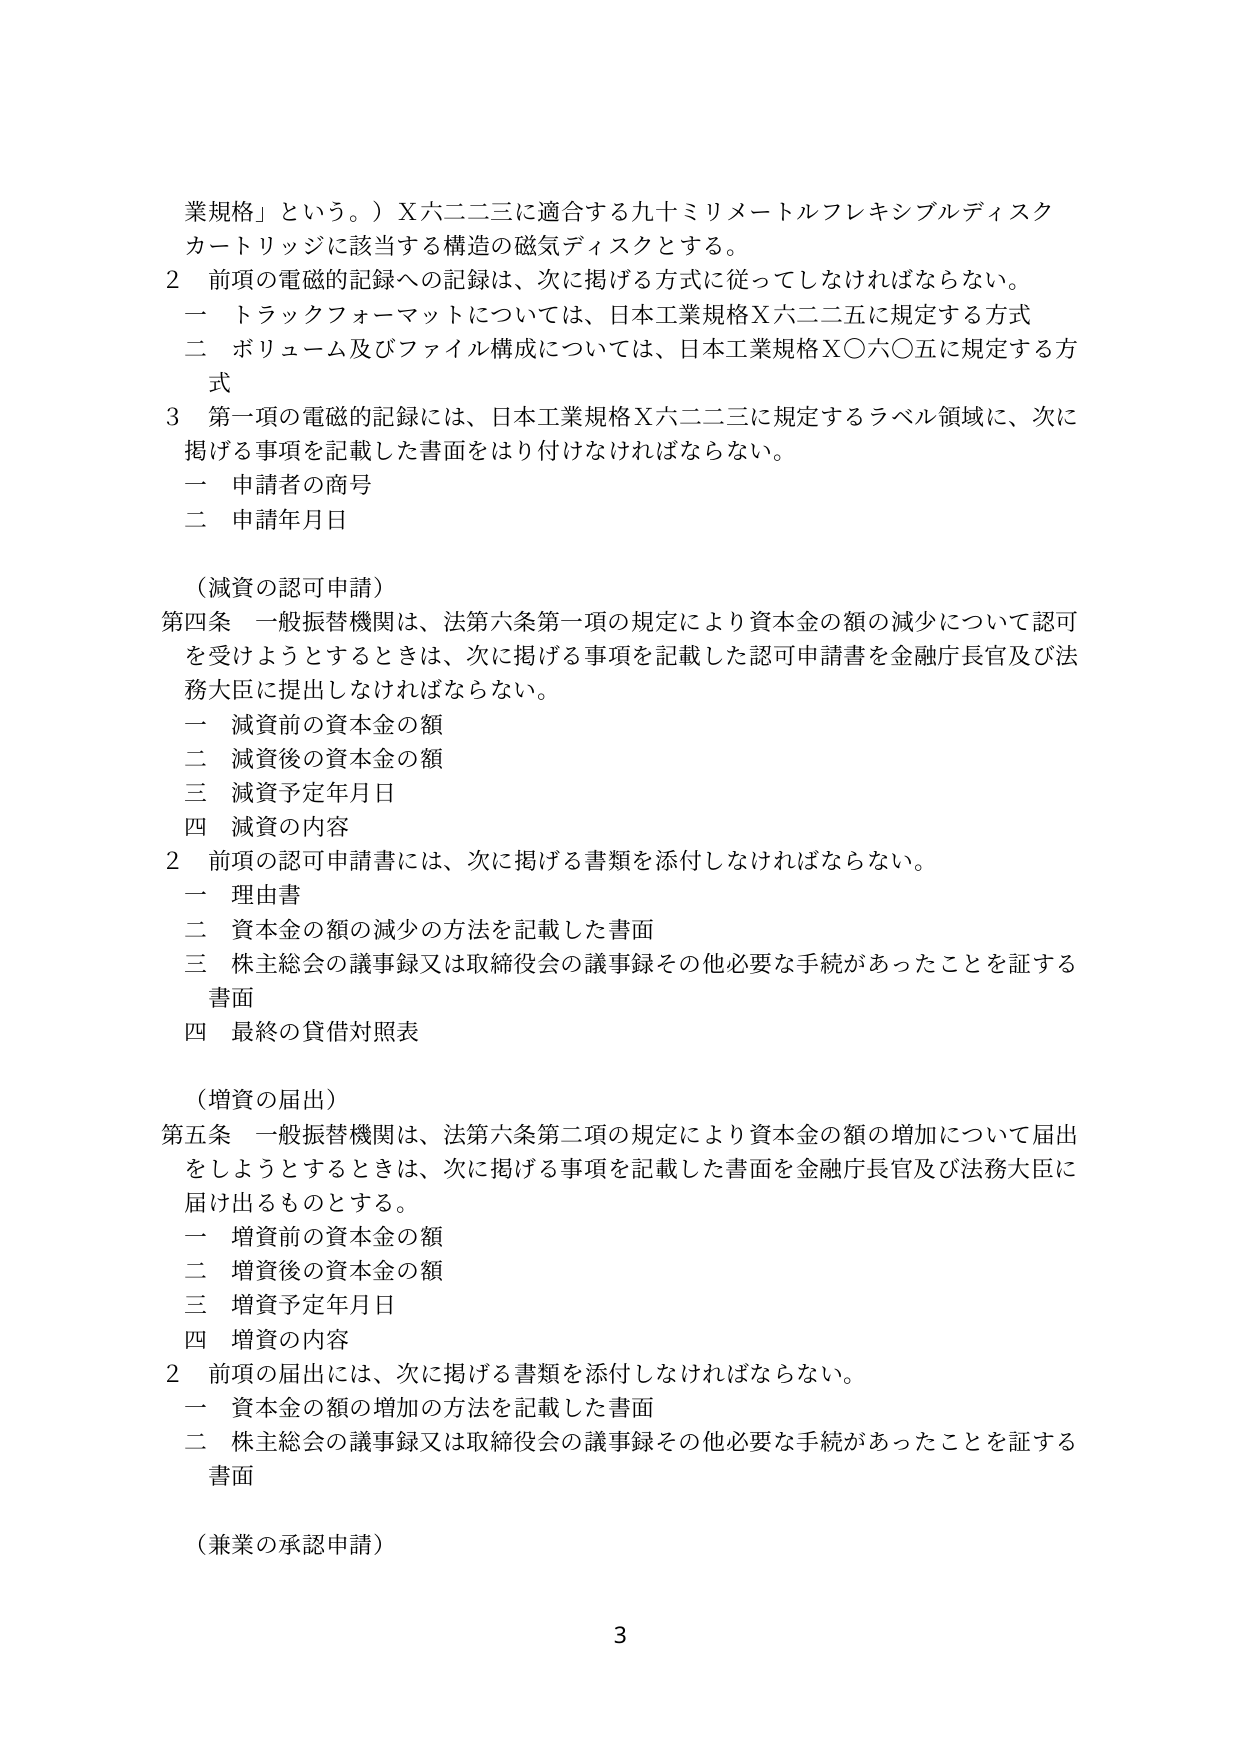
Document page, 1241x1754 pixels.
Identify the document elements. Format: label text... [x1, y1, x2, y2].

text 三 株主総会の議事録又は取締役会の議事録その他必要な手続があったことを証する書面 [184, 945, 1079, 1014]
text 三 減資予定年月日 [184, 774, 1079, 809]
text 二 申請年月日 [184, 501, 1079, 535]
text 二 増資後の資本金の額 [184, 1253, 1079, 1287]
text 一 資本金の額の増加の方法を記載した書面 [184, 1389, 1079, 1424]
text 一 増資前の資本金の額 [184, 1219, 1079, 1253]
text 一 申請者の商号 [184, 467, 1079, 501]
text 四 減資の内容 [184, 809, 1079, 843]
text （兼業の承認申請） [184, 1526, 1079, 1560]
text 一 理由書 [184, 877, 1079, 911]
text 二 資本金の額の減少の方法を記載した書面 [184, 911, 1079, 945]
text 二 ボリューム及びファイル構成については、日本工業規格Ｘ〇六〇五に規定する方式 [184, 330, 1079, 399]
text 第五条 一般振替機関は、法第六条第二項の規定により資本金の額の増加について届出をしようとするときは、次に掲げる事項を記載した書面を金融庁長官及び法務大臣に届け出るものとする。 [161, 1116, 1079, 1219]
text （増資の届出） [184, 1082, 1079, 1116]
text 二 減資後の資本金の額 [184, 740, 1079, 774]
text （減資の認可申請） [184, 569, 1079, 604]
text 第四条 一般振替機関は、法第六条第一項の規定により資本金の額の減少について認可を受けようとするときは、次に掲げる事項を記載した認可申請書を金融庁長官及び法務大臣に提出しなければならない。 [161, 604, 1079, 706]
text ２ 前項の電磁的記録への記録は、次に掲げる方式に従ってしなければならない。 [161, 262, 1079, 296]
text ２ 前項の認可申請書には、次に掲げる書類を添付しなければならない。 [161, 843, 1079, 877]
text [161, 194, 1079, 262]
text 二 株主総会の議事録又は取締役会の議事録その他必要な手続があったことを証する書面 [184, 1424, 1079, 1492]
text 四 最終の貸借対照表 [184, 1014, 1079, 1048]
text ３ 第一項の電磁的記録には、日本工業規格Ｘ六二二三に規定するラベル領域に、次に掲げる事項を記載した書面をはり付けなければならない。 [161, 399, 1079, 467]
text 一 トラックフォーマットについては、日本工業規格Ｘ六二二五に規定する方式 [184, 296, 1079, 330]
text ２ 前項の届出には、次に掲げる書類を添付しなければならない。 [161, 1355, 1079, 1389]
text 三 増資予定年月日 [184, 1287, 1079, 1321]
text 四 増資の内容 [184, 1321, 1079, 1355]
text 一 減資前の資本金の額 [184, 706, 1079, 740]
